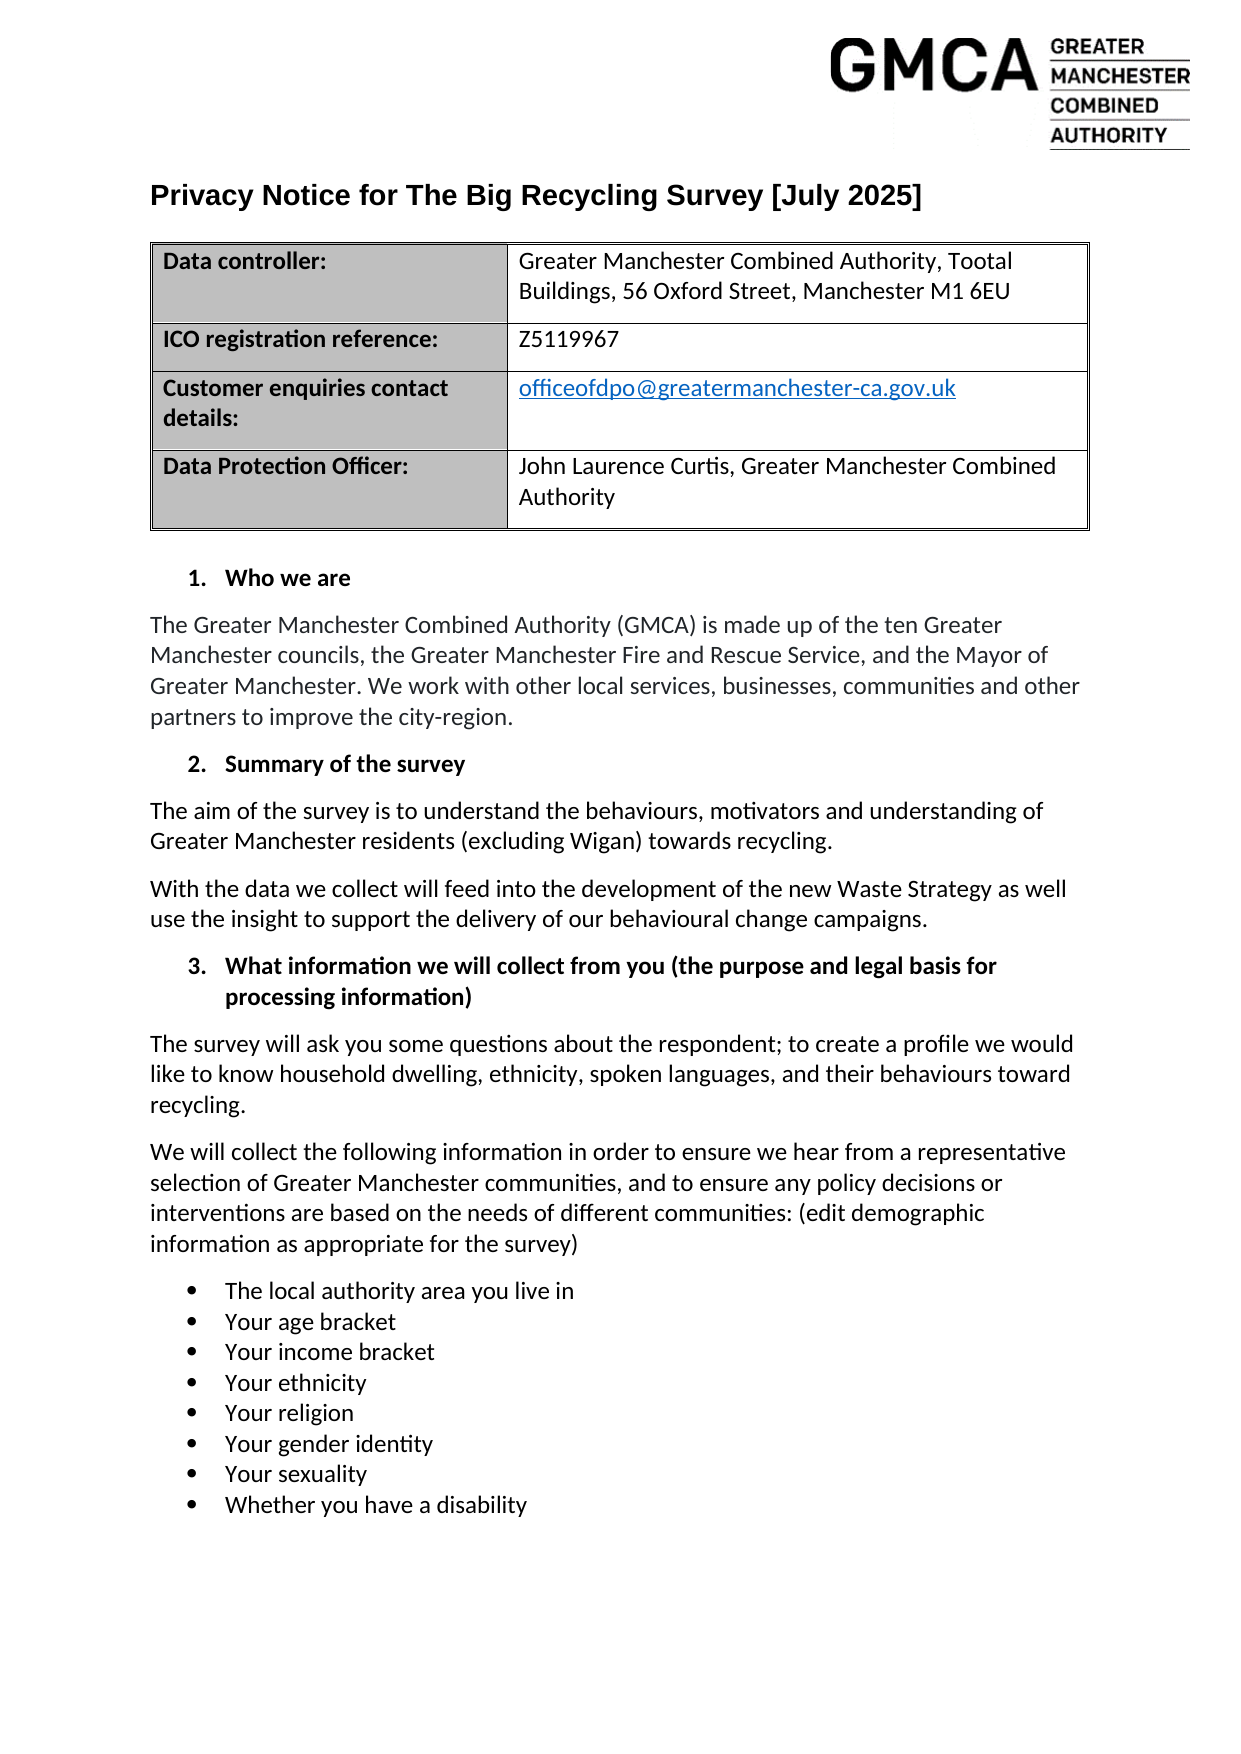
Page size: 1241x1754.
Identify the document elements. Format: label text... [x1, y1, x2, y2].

list Summary of the survey [187, 748, 1090, 778]
text We will collect the following information in order to ensure we hear from a representative selection of Greater Manchester communities, and to ensure any policy decisions or interventions are based on the needs of different communities: (edit demographic information as appropriate for the survey) [150, 1136, 1090, 1258]
picture [830, 38, 1190, 150]
table_cell officeofdpo@greatermanchester-ca.gov.uk [508, 372, 1087, 449]
list Your income bracket [187, 1336, 1090, 1367]
table_cell Data Protection Officer: [153, 451, 507, 528]
list Your religion [187, 1397, 1090, 1428]
text Privacy Notice for The Big Recycling Survey [July 2025] [150, 178, 1090, 211]
list Your gender identity [187, 1428, 1090, 1458]
text The aim of the survey is to understand the behaviours, motivators and understanding of Greater Manchester residents (excluding Wigan) towards recycling. [150, 795, 1090, 856]
list What information we will collect from you (the purpose and legal basis for processing information) [187, 950, 1090, 1011]
list The local authority area you live in [187, 1275, 1090, 1306]
table_cell John Laurence Curtis, Greater Manchester Combined Authority [508, 451, 1087, 528]
table_cell Customer enquiries contact details: [153, 372, 507, 449]
text The Greater Manchester Combined Authority (GMCA) is made up of the ten Greater Manchester councils, the Greater Manchester Fire and Rescue Service, and the Mayor of Greater Manchester. We work with other local services, businesses, communities and other partners to improve the city-region. [150, 609, 1090, 731]
list Your ethnicity [187, 1367, 1090, 1397]
text With the data we collect will feed into the development of the new Waste Strategy as well use the insight to support the delivery of our behavioural change campaigns. [150, 873, 1090, 934]
table_header Greater Manchester Combined Authority, Tootal Buildings, 56 Oxford Street, Manchester M1 6EU [508, 245, 1087, 322]
table_cell Z5119967 [508, 324, 1087, 371]
list Who we are [187, 562, 1090, 592]
table_header Data controller: [153, 245, 507, 322]
table_cell ICO registration reference: [153, 324, 507, 371]
list Your sexuality [187, 1458, 1090, 1489]
list Whether you have a disability [187, 1489, 1090, 1519]
text The survey will ask you some questions about the respondent; to create a profile we would like to know household dwelling, ethnicity, spoken languages, and their behaviours toward recycling. [150, 1028, 1090, 1120]
list Your age bracket [187, 1306, 1090, 1336]
